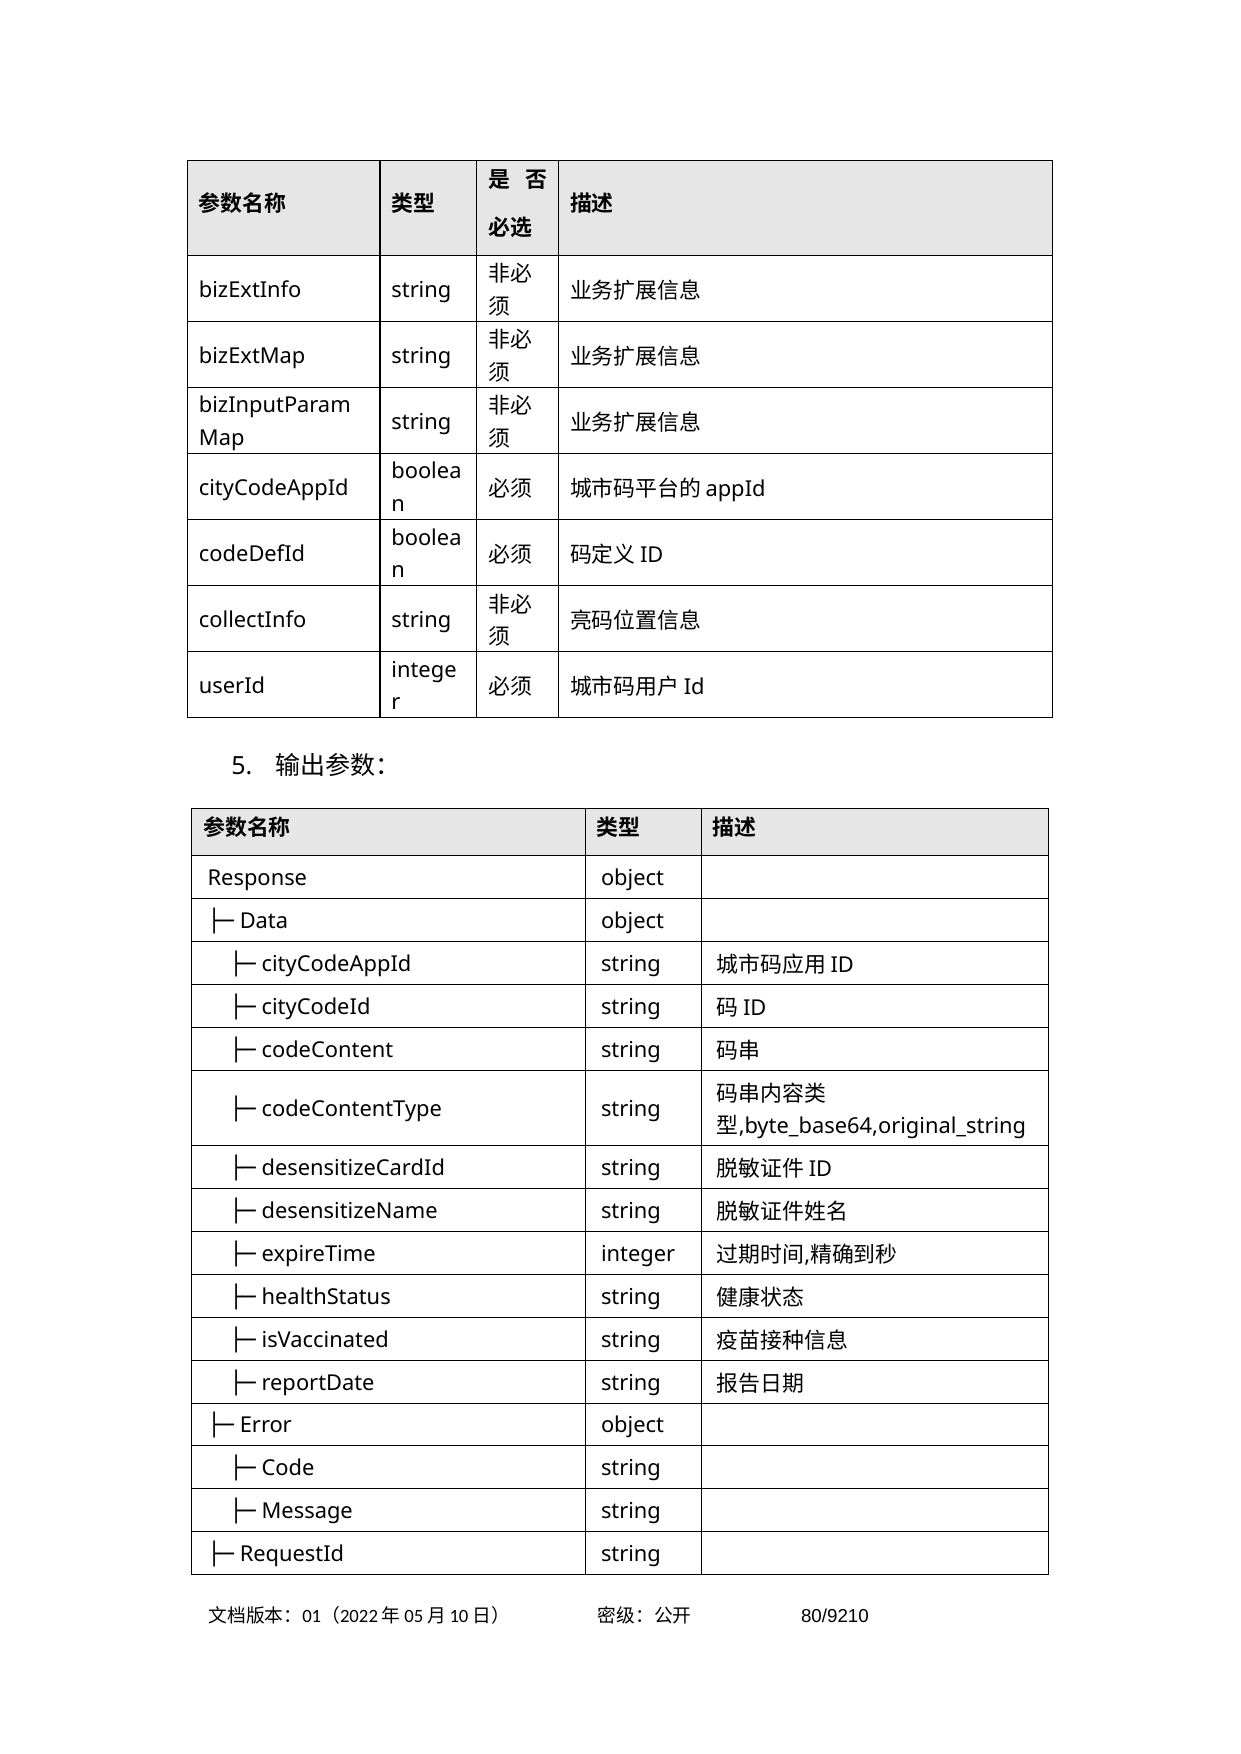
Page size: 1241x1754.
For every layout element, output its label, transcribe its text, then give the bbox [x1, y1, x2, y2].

table_cell [702, 1532, 1048, 1574]
table_cell string [586, 1071, 701, 1145]
table_cell 健康状态 [702, 1275, 1048, 1317]
table_header 参数名称 [188, 161, 379, 255]
table_cell ├─ Message [192, 1489, 585, 1531]
table_cell [702, 856, 1048, 898]
table_cell 业务扩展信息 [559, 388, 1052, 453]
table_cell string [586, 985, 701, 1027]
table_cell ├─ isVaccinated [192, 1318, 585, 1359]
table_cell 码ID [702, 985, 1048, 1027]
table_cell 必须 [477, 652, 558, 717]
table_header 参数名称 [192, 809, 585, 855]
table_cell 疫苗接种信息 [702, 1318, 1048, 1359]
table_cell codeDefId [188, 520, 379, 585]
table_cell ├─ Data [192, 899, 585, 941]
table_cell 业务扩展信息 [559, 256, 1052, 321]
table_cell object [586, 856, 701, 898]
table_cell bizInputParamMap [188, 388, 379, 453]
table_cell integer [586, 1232, 701, 1274]
table_cell ├─ cityCodeAppId [192, 942, 585, 984]
table_cell ├─ Code [192, 1446, 585, 1488]
table_header 类型 [586, 809, 701, 855]
table_cell object [586, 1404, 701, 1445]
table_cell string [586, 1446, 701, 1488]
table_cell string [586, 1189, 701, 1231]
table_header 类型 [381, 161, 476, 255]
table_cell string [586, 1361, 701, 1402]
table_cell ├─ codeContentType [192, 1071, 585, 1145]
table_cell string [586, 1275, 701, 1317]
table_cell 码定义ID [559, 520, 1052, 585]
list 输出参数： [231, 731, 1053, 796]
table_cell 亮码位置信息 [559, 586, 1052, 651]
table_cell cityCodeAppId [188, 454, 379, 519]
table_cell ├─ desensitizeName [192, 1189, 585, 1231]
table_header 描述 [702, 809, 1048, 855]
table_cell string [381, 256, 476, 321]
table_cell 城市码应用ID [702, 942, 1048, 984]
table_cell string [381, 586, 476, 651]
table_cell 非必须 [477, 388, 558, 453]
table_cell 业务扩展信息 [559, 322, 1052, 387]
table_cell boolean [381, 454, 476, 519]
table_cell [702, 899, 1048, 941]
table_cell ├─ desensitizeCardId [192, 1146, 585, 1188]
table_cell 报告日期 [702, 1361, 1048, 1402]
table_cell 必须 [477, 520, 558, 585]
table_cell [702, 1446, 1048, 1488]
table_cell ├─ expireTime [192, 1232, 585, 1274]
table_cell object [586, 899, 701, 941]
table_cell ├─ reportDate [192, 1361, 585, 1402]
table_cell ├─ Error [192, 1404, 585, 1445]
table_cell 非必须 [477, 322, 558, 387]
table_cell 过期时间,精确到秒 [702, 1232, 1048, 1274]
table_cell 码串内容类型,byte_base64,original_string [702, 1071, 1048, 1145]
table_cell ├─ codeContent [192, 1028, 585, 1069]
table_cell string [381, 388, 476, 453]
table_cell string [586, 1318, 701, 1359]
table_cell string [586, 1028, 701, 1069]
table_cell 城市码用户Id [559, 652, 1052, 717]
table_cell 城市码平台的appId [559, 454, 1052, 519]
table_cell boolean [381, 520, 476, 585]
table_cell userId [188, 652, 379, 717]
table_cell string [586, 1146, 701, 1188]
table_cell 非必须 [477, 586, 558, 651]
table_cell ├─ healthStatus [192, 1275, 585, 1317]
table_cell ├─ RequestId [192, 1532, 585, 1574]
table_cell 脱敏证件姓名 [702, 1189, 1048, 1231]
table_cell 非必须 [477, 256, 558, 321]
table_cell 必须 [477, 454, 558, 519]
table_cell integer [381, 652, 476, 717]
table_cell string [586, 1489, 701, 1531]
table_cell 码串 [702, 1028, 1048, 1069]
table_cell string [586, 942, 701, 984]
table_cell bizExtMap [188, 322, 379, 387]
table_cell Response [192, 856, 585, 898]
table_cell ├─ cityCodeId [192, 985, 585, 1027]
table_cell [702, 1404, 1048, 1445]
table_cell collectInfo [188, 586, 379, 651]
table_header 描述 [559, 161, 1052, 255]
table_cell [702, 1489, 1048, 1531]
table_cell string [586, 1532, 701, 1574]
table_cell bizExtInfo [188, 256, 379, 321]
table_header 是否必选 [477, 161, 558, 255]
table_cell 脱敏证件ID [702, 1146, 1048, 1188]
table_cell string [381, 322, 476, 387]
